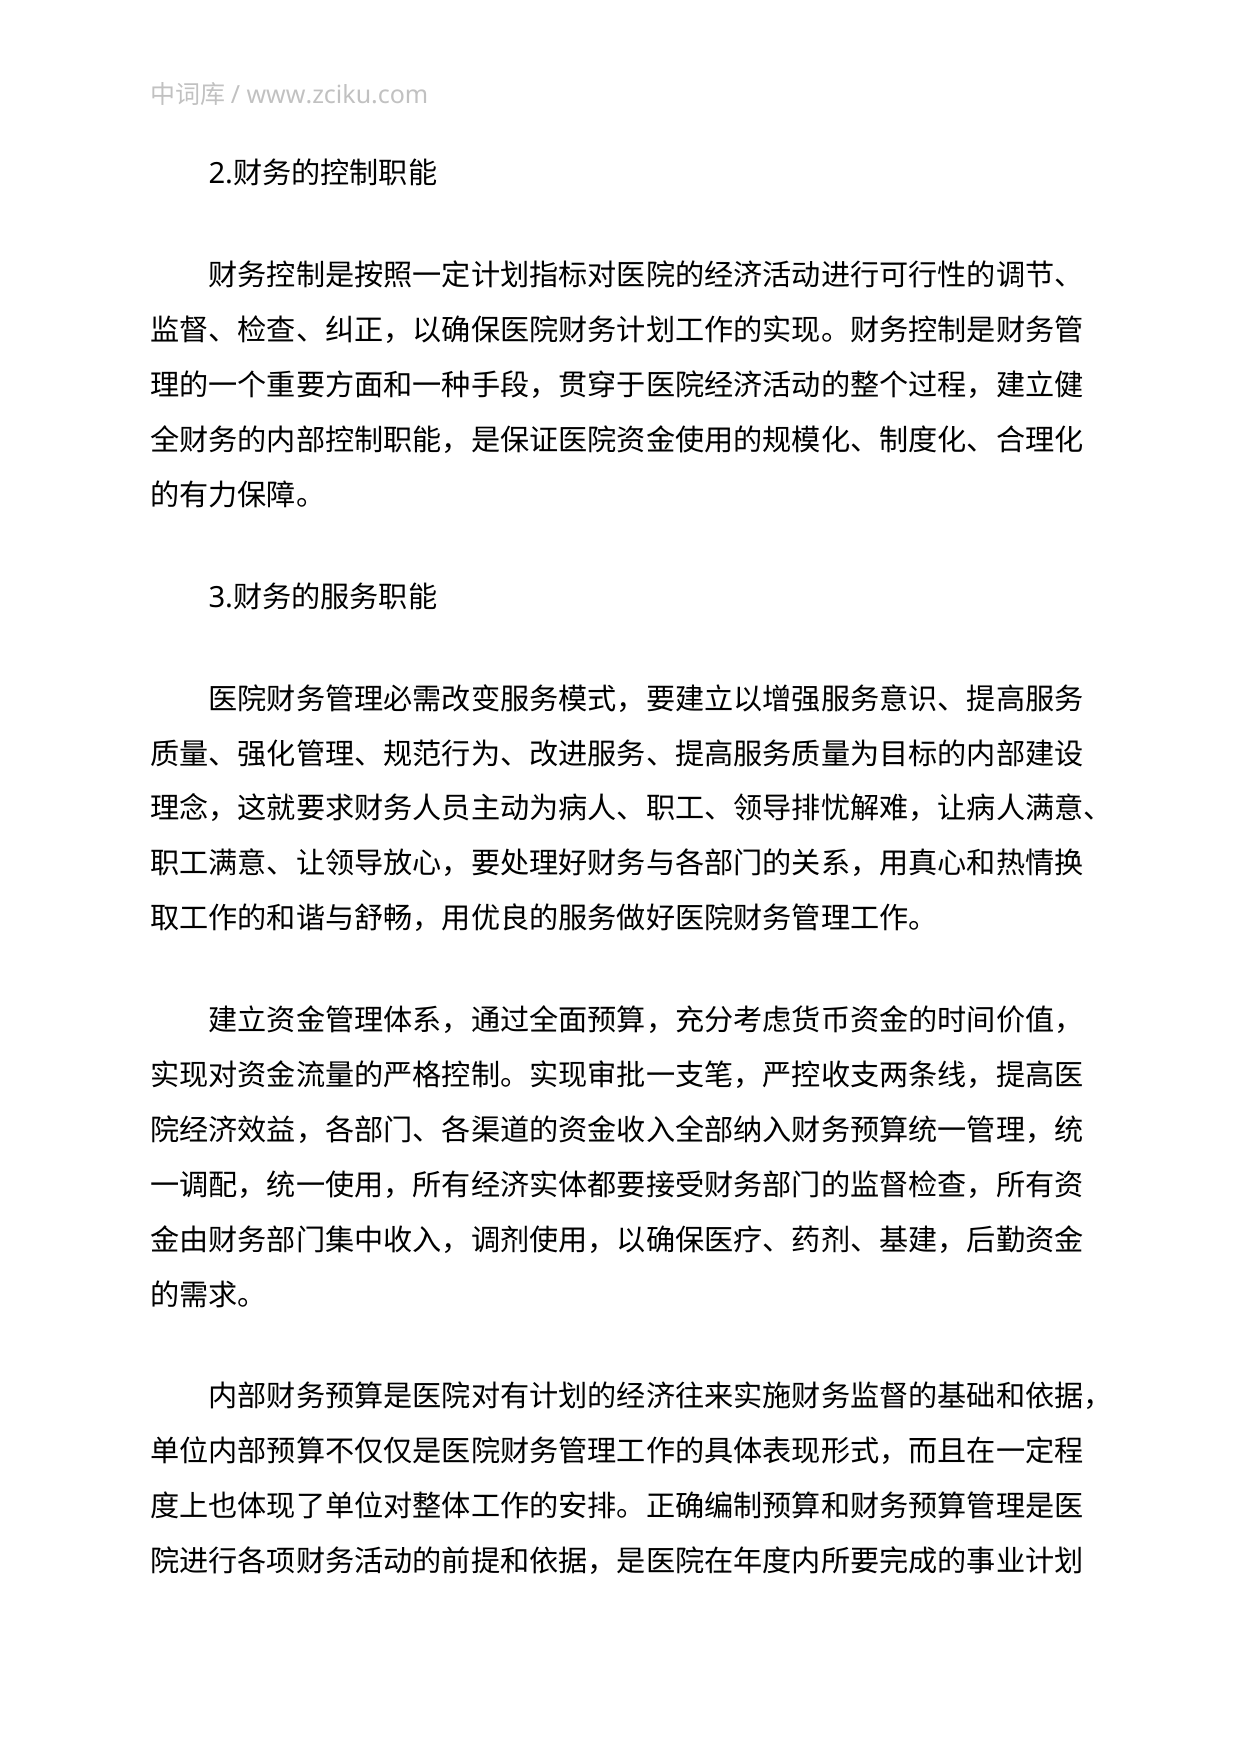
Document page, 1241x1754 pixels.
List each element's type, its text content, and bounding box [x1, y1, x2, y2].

text 3.财务的服务职能 [150, 573, 1090, 616]
text 财务控制是按照一定计划指标对医院的经济活动进行可行性的调节、监督、检查、纠正，以确保医院财务计划工作的实现。财务控制是财务管理的一个重要方面和一种手段，贯穿于医院经济活动的整个过程，建立健全财务的内部控制职能，是保证医院资金使用的规模化、制度化、合理化的有力保障。 [150, 252, 1090, 514]
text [150, 1373, 1090, 1580]
text 建立资金管理体系，通过全面预算，充分考虑货币资金的时间价值，实现对资金流量的严格控制。实现审批一支笔，严控收支两条线，提高医院经济效益，各部门、各渠道的资金收入全部纳入财务预算统一管理，统一调配，统一使用，所有经济实体都要接受财务部门的监督检查，所有资金由财务部门集中收入，调剂使用，以确保医疗、药剂、基建，后勤资金的需求。 [150, 997, 1090, 1313]
text 2.财务的控制职能 [150, 150, 1090, 192]
text 医院财务管理必需改变服务模式，要建立以增强服务意识、提高服务质量、强化管理、规范行为、改进服务、提高服务质量为目标的内部建设理念，这就要求财务人员主动为病人、职工、领导排忧解难，让病人满意、职工满意、让领导放心，要处理好财务与各部门的关系，用真心和热情换取工作的和谐与舒畅，用优良的服务做好医院财务管理工作。 [150, 675, 1090, 937]
